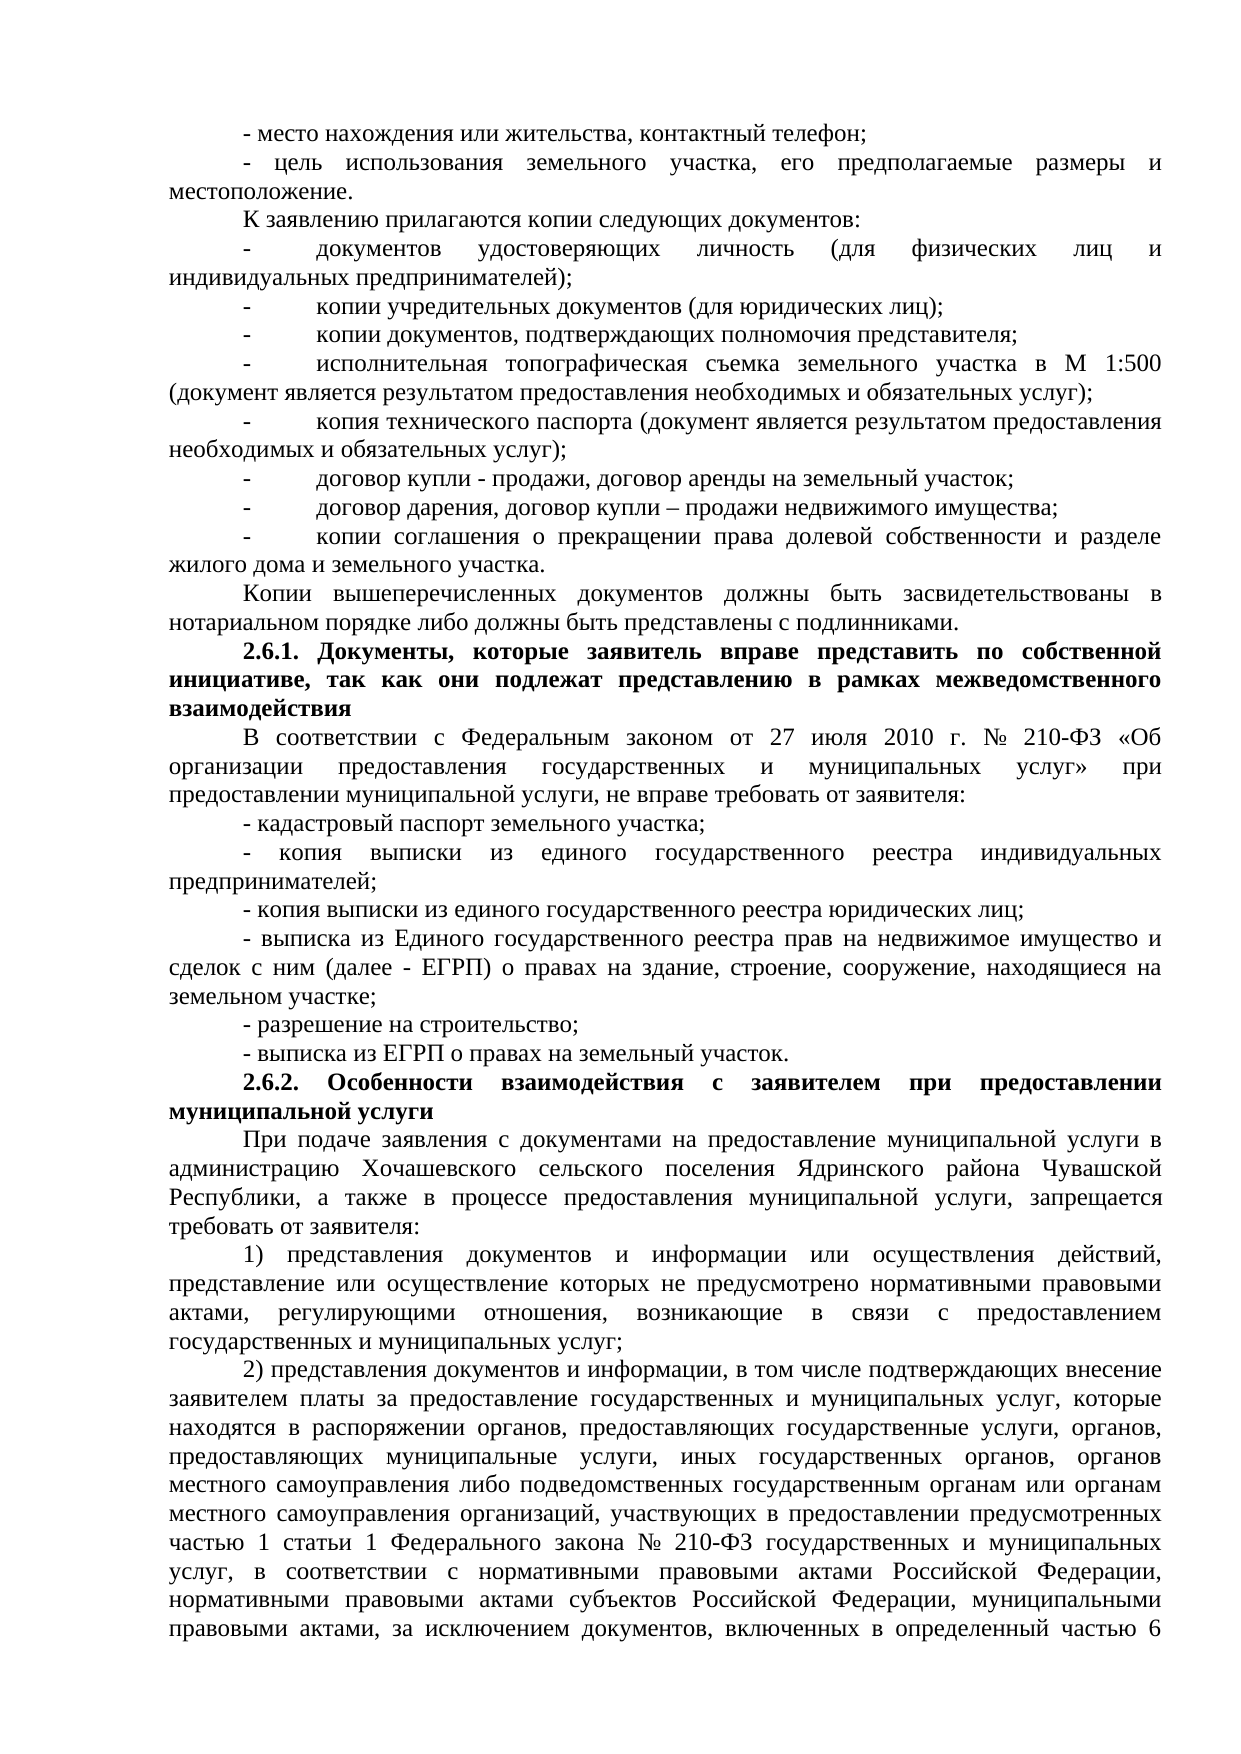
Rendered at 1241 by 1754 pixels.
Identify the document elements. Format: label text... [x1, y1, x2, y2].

text В соответствии с Федеральным законом от 27 июля 2010 г. № 210-ФЗ «Об организации предоставления государственных и муниципальных услуг» при предоставлении муниципальной услуги, не вправе требовать от заявителя: [169, 722, 1162, 808]
text - выписка из Единого государственного реестра прав на недвижимое имущество и сделок с ним (далее - ЕГРП) о правах на здание, строение, сооружение, находящиеся на земельном участке; [169, 923, 1162, 1009]
text - исполнительная топографическая съемка земельного участка в М 1:500 (документ является результатом предоставления необходимых и обязательных услуг); [169, 348, 1162, 406]
text - кадастровый паспорт земельного участка; [169, 808, 1162, 837]
text К заявлению прилагаются копии следующих документов: [169, 204, 1162, 233]
text - договор дарения, договор купли – продажи недвижимого имущества; [169, 492, 1162, 521]
text - копия выписки из единого государственного реестра юридических лиц; [169, 894, 1162, 923]
text - копии учредительных документов (для юридических лиц); [169, 291, 1162, 319]
text - цель использования земельного участка, его предполагаемые размеры и местоположение. [169, 147, 1162, 204]
text - копии соглашения о прекращении права долевой собственности и разделе жилого дома и земельного участка. [169, 521, 1162, 578]
text При подаче заявления с документами на предоставление муниципальной услуги в администрацию Хочашевского сельского поселения Ядринского района Чувашской Республики, а также в процессе предоставления муниципальной услуги, запрещается требовать от заявителя: [169, 1124, 1162, 1239]
text Копии вышеперечисленных документов должны быть засвидетельствованы в нотариальном порядке либо должны быть представлены с подлинниками. [169, 578, 1162, 636]
text 2.6.1. Документы, которые заявитель вправе представить по собственной инициативе, так как они подлежат представлению в рамках межведомственного взаимодействия [169, 636, 1162, 722]
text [169, 1354, 1162, 1642]
text 2.6.2. Особенности взаимодействия с заявителем при предоставлении муниципальной услуги [169, 1067, 1162, 1124]
text - копия выписки из единого государственного реестра индивидуальных предпринимателей; [169, 837, 1162, 894]
text - договор купли - продажи, договор аренды на земельный участок; [169, 463, 1162, 492]
text - документов удостоверяющих личность (для физических лиц и индивидуальных предпринимателей); [169, 233, 1162, 291]
text - разрешение на строительство; [169, 1009, 1162, 1038]
text - копии документов, подтверждающих полномочия представителя; [169, 319, 1162, 348]
text - копия технического паспорта (документ является результатом предоставления необходимых и обязательных услуг); [169, 406, 1162, 463]
text 1) представления документов и информации или осуществления действий, представление или осуществление которых не предусмотрено нормативными правовыми актами, регулирующими отношения, возникающие в связи с предоставлением государственных и муниципальных услуг; [169, 1239, 1162, 1354]
text - выписка из ЕГРП о правах на земельный участок. [169, 1038, 1162, 1067]
text - место нахождения или жительства, контактный телефон; [169, 118, 1162, 147]
